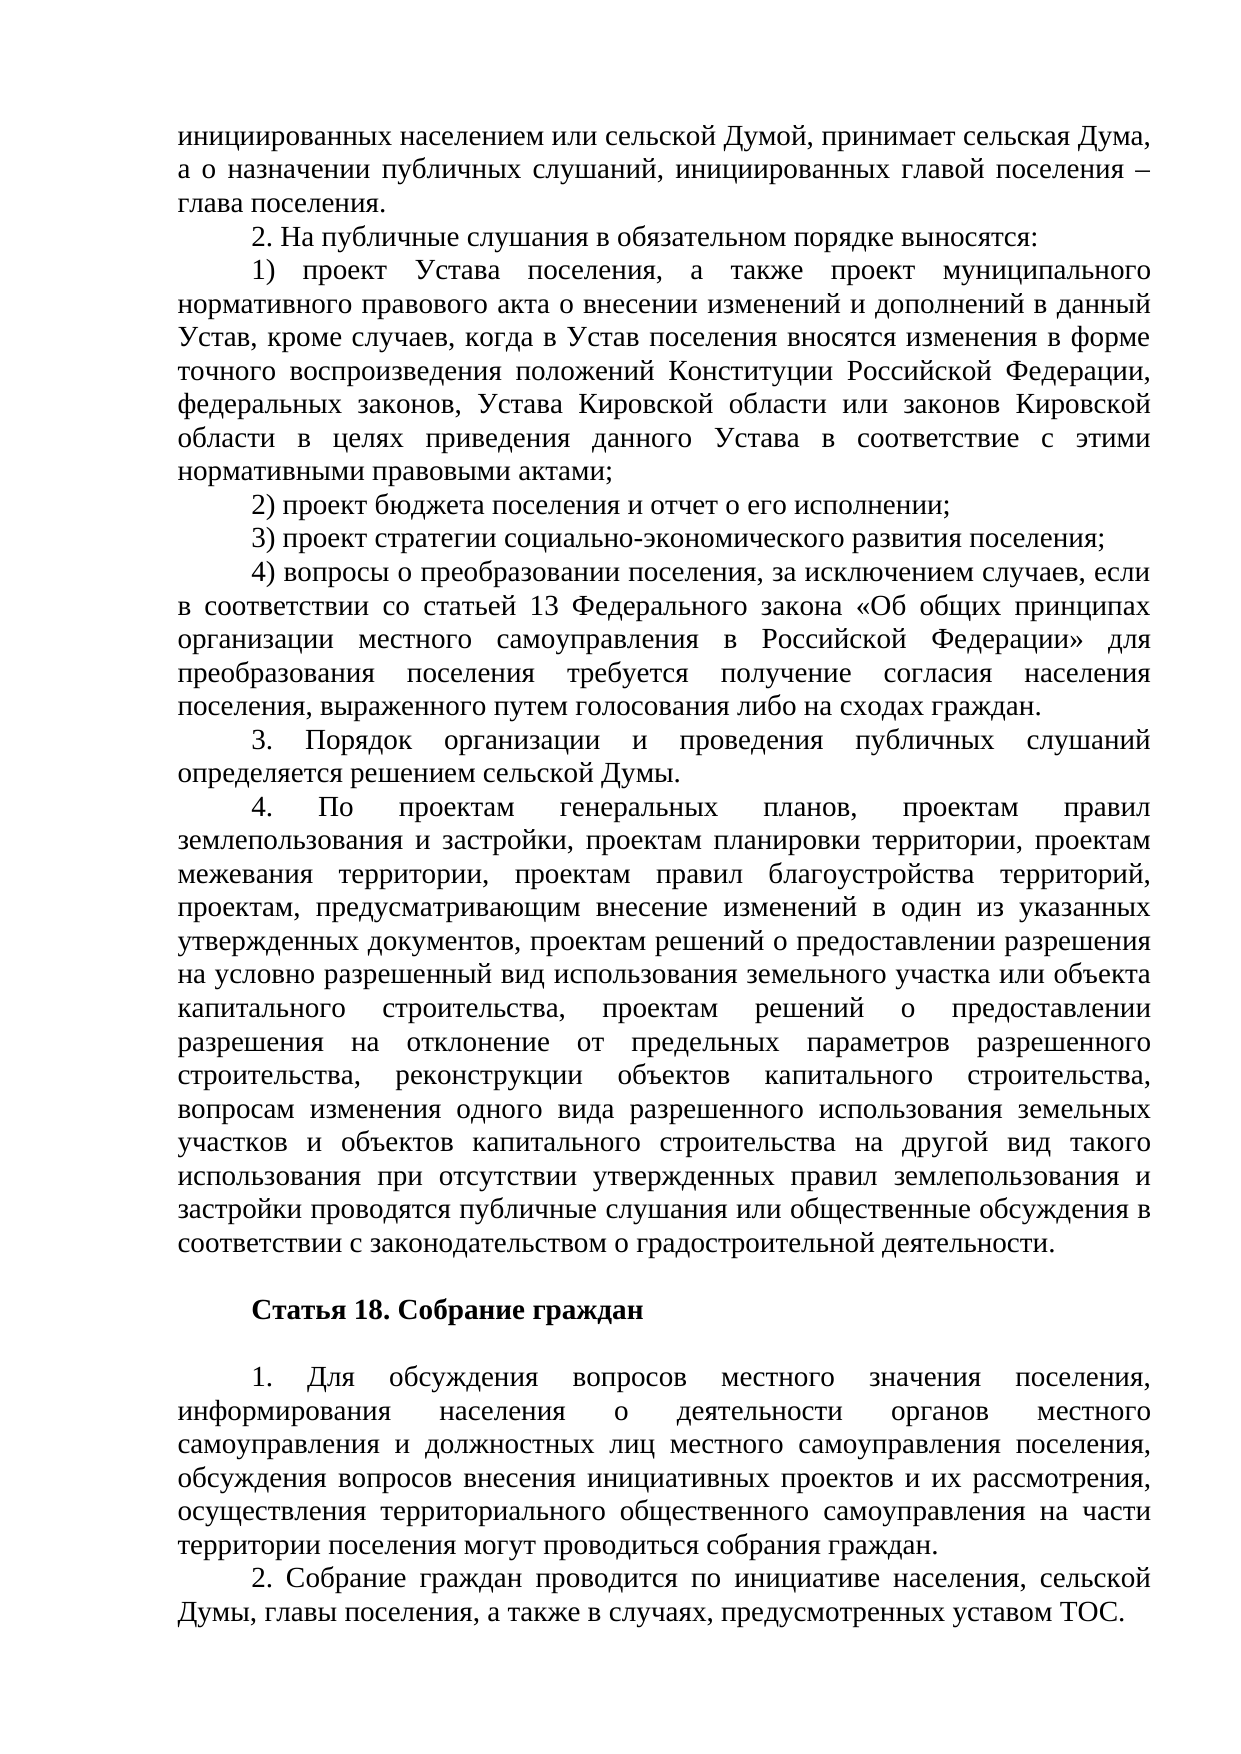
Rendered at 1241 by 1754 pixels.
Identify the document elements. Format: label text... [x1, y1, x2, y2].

text 1) проект Устава поселения, а также проект муниципального нормативного правового акта о внесении изменений и дополнений в данный Устав, кроме случаев, когда в Устав поселения вносятся изменения в форме точного воспроизведения положений Конституции Российской Федерации, федеральных законов, Устава Кировской области или законов Кировской области в целях приведения данного Устава в соответствие с этими нормативными правовыми актами; [177, 252, 1152, 487]
text 3) проект стратегии социально-экономического развития поселения; [177, 521, 1152, 554]
text 2. На публичные слушания в обязательном порядке выносятся: [177, 219, 1152, 252]
text 4) вопросы о преобразовании поселения, за исключением случаев, если в соответствии со статьей 13 Федерального закона «Об общих принципах организации местного самоуправления в Российской Федерации» для преобразования поселения требуется получение согласия населения поселения, выраженного путем голосования либо на сходах граждан. [177, 554, 1152, 722]
text 2) проект бюджета поселения и отчет о его исполнении; [177, 487, 1152, 521]
text Статья 18. Собрание граждан [177, 1292, 1152, 1326]
text 2. Собрание граждан проводится по инициативе населения, сельской Думы, главы поселения, а также в случаях, предусмотренных уставом ТОС. [177, 1560, 1152, 1627]
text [177, 118, 1152, 219]
text 4. По проектам генеральных планов, проектам правил землепользования и застройки, проектам планировки территории, проектам межевания территории, проектам правил благоустройства территорий, проектам, предусматривающим внесение изменений в один из указанных утвержденных документов, проектам решений о предоставлении разрешения на условно разрешенный вид использования земельного участка или объекта капитального строительства, проектам решений о предоставлении разрешения на отклонение от предельных параметров разрешенного строительства, реконструкции объектов капитального строительства, вопросам изменения одного вида разрешенного использования земельных участков и объектов капитального строительства на другой вид такого использования при отсутствии утвержденных правил землепользования и застройки проводятся публичные слушания или общественные обсуждения в соответствии с законодательством о градостроительной деятельности. [177, 789, 1152, 1258]
text 1. Для обсуждения вопросов местного значения поселения, информирования населения о деятельности органов местного самоуправления и должностных лиц местного самоуправления поселения, обсуждения вопросов внесения инициативных проектов и их рассмотрения, осуществления территориального общественного самоуправления на части территории поселения могут проводиться собрания граждан. [177, 1359, 1152, 1560]
text 3. Порядок организации и проведения публичных слушаний определяется решением сельской Думы. [177, 722, 1152, 789]
